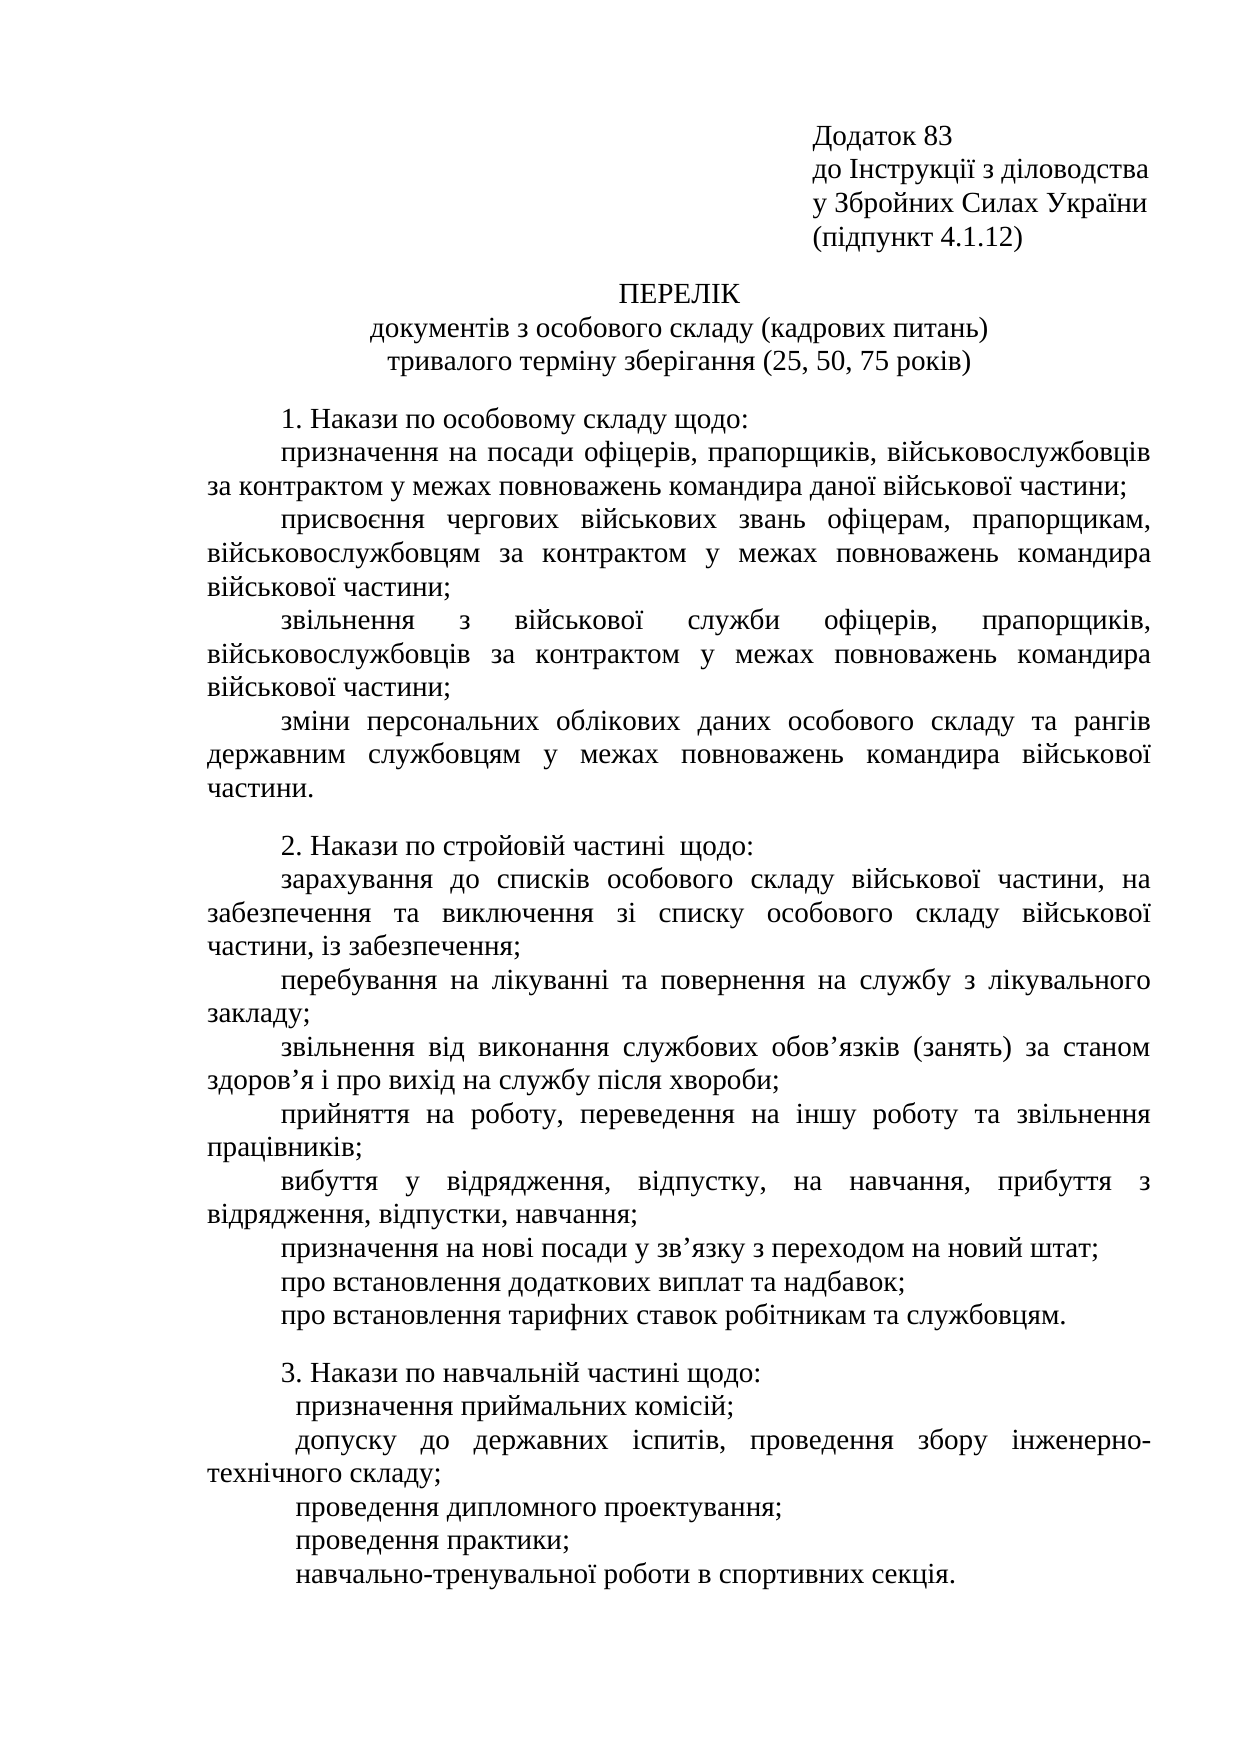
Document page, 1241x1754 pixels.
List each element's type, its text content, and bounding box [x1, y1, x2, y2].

text призначення приймальних комісій; [207, 1388, 1152, 1422]
text ПЕРЕЛІК [207, 276, 1152, 310]
text Додаток 83 [812, 118, 1152, 152]
text зміни персональних облікових даних особового складу та рангів державним службовцям у межах повноважень командира військової частини. [207, 703, 1152, 803]
text документів з особового складу (кадрових питань) [207, 310, 1152, 343]
text 1. Накази по особовому складу щодо: [281, 401, 1152, 434]
text прийняття на роботу, переведення на іншу роботу та звільнення працівників; [207, 1096, 1152, 1163]
text про встановлення додаткових виплат та надбавок; [207, 1264, 1152, 1297]
text проведення дипломного проектування; [207, 1489, 1152, 1522]
text до Інструкції з діловодства [812, 152, 1152, 185]
text допуску до державних іспитів, проведення збору інженерно-технічного складу; [207, 1422, 1152, 1489]
text (підпункт 4.1.12) [812, 219, 1152, 252]
text проведення практики; [207, 1522, 1152, 1556]
text присвоєння чергових військових звань офіцерам, прапорщикам, військовослужбовцям за контрактом у межах повноважень командира військової частини; [207, 502, 1152, 602]
text навчально-тренувальної роботи в спортивних секція. [207, 1556, 1152, 1589]
text призначення на посади офіцерів, прапорщиків, військовослужбовців за контрактом у межах повноважень командира даної військової частини; [207, 434, 1152, 502]
text про встановлення тарифних ставок робітникам та службовцям. [207, 1297, 1152, 1331]
text 3. Накази по навчальній частині щодо: [281, 1355, 1152, 1388]
text тривалого терміну зберігання (25, 50, 75 років) [207, 343, 1152, 377]
text вибуття у відрядження, відпустку, на навчання, прибуття з відрядження, відпустки, навчання; [207, 1163, 1152, 1230]
text звільнення від виконання службових обов’язків (занять) за станом здоров’я і про вихід на службу після хвороби; [207, 1029, 1152, 1096]
text зарахування до списків особового складу військової частини, на забезпечення та виключення зі списку особового складу військової частини, із забезпечення; [207, 861, 1152, 962]
text 2. Накази по стройовій частині щодо: [281, 828, 1152, 861]
text призначення на нові посади у зв’язку з переходом на новий штат; [207, 1230, 1152, 1264]
text у Збройних Силах України [812, 185, 1152, 219]
text звільнення з військової служби офіцерів, прапорщиків, військовослужбовців за контрактом у межах повноважень командира військової частини; [207, 602, 1152, 703]
text перебування на лікуванні та повернення на службу з лікувального закладу; [207, 962, 1152, 1029]
